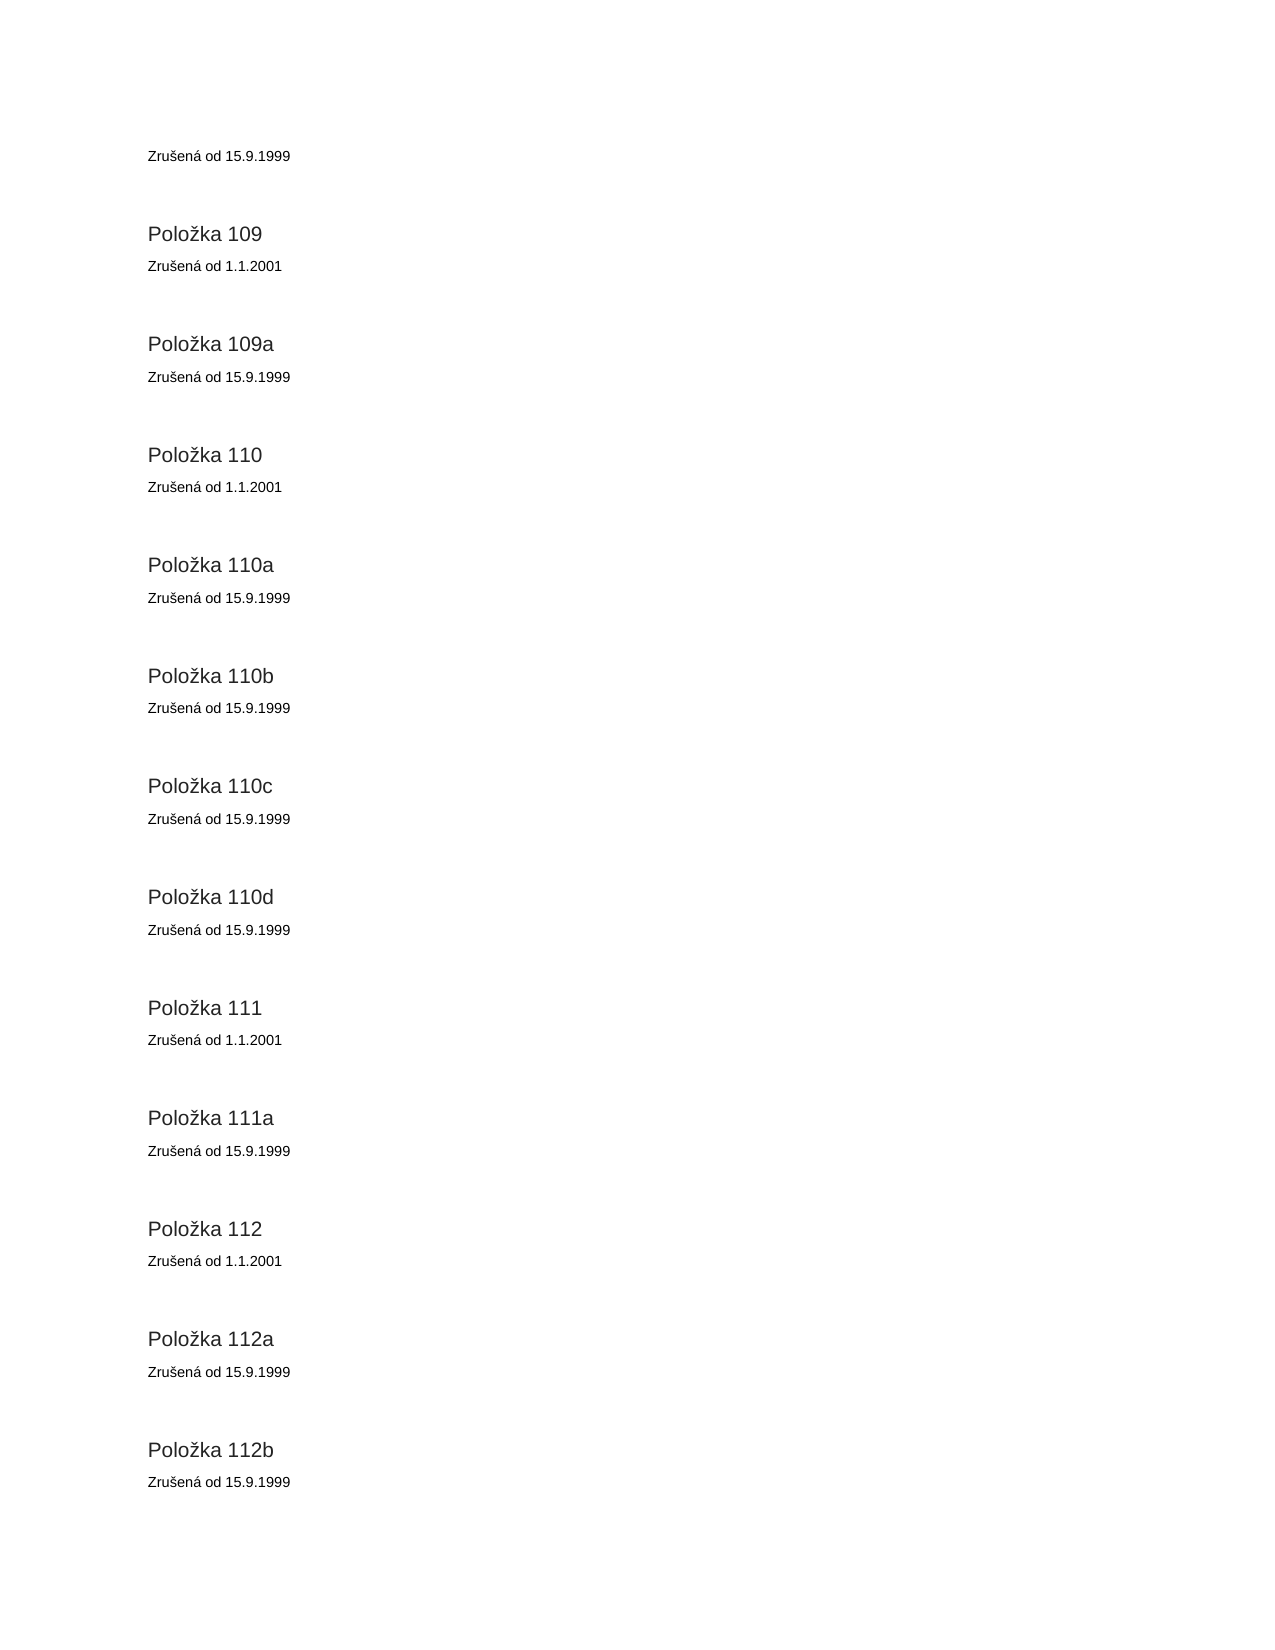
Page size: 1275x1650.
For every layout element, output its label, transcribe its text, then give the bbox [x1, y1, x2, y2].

text Položka 111 [148, 995, 1127, 1019]
text Položka 111a [148, 1106, 1127, 1130]
text Zrušená od 15.9.1999 [148, 811, 1127, 827]
text Položka 110a [148, 553, 1127, 577]
text Zrušená od 15.9.1999 [148, 921, 1127, 938]
text Položka 112a [148, 1327, 1127, 1351]
text Zrušená od 15.9.1999 [148, 148, 1127, 164]
text Položka 110d [148, 885, 1127, 909]
text Zrušená od 1.1.2001 [148, 1032, 1127, 1048]
text Zrušená od 15.9.1999 [148, 1474, 1127, 1491]
text Položka 110c [148, 774, 1127, 798]
text Položka 112b [148, 1437, 1127, 1461]
text Zrušená od 15.9.1999 [148, 369, 1127, 385]
text Položka 110b [148, 664, 1127, 688]
text Zrušená od 1.1.2001 [148, 258, 1127, 275]
text Zrušená od 1.1.2001 [148, 1253, 1127, 1269]
text Položka 109a [148, 332, 1127, 356]
text Zrušená od 15.9.1999 [148, 1142, 1127, 1159]
text Položka 112 [148, 1216, 1127, 1240]
text Zrušená od 15.9.1999 [148, 700, 1127, 717]
text Zrušená od 1.1.2001 [148, 479, 1127, 496]
text Položka 110 [148, 443, 1127, 467]
text Položka 109 [148, 222, 1127, 246]
text Zrušená od 15.9.1999 [148, 1363, 1127, 1380]
text Zrušená od 15.9.1999 [148, 590, 1127, 606]
